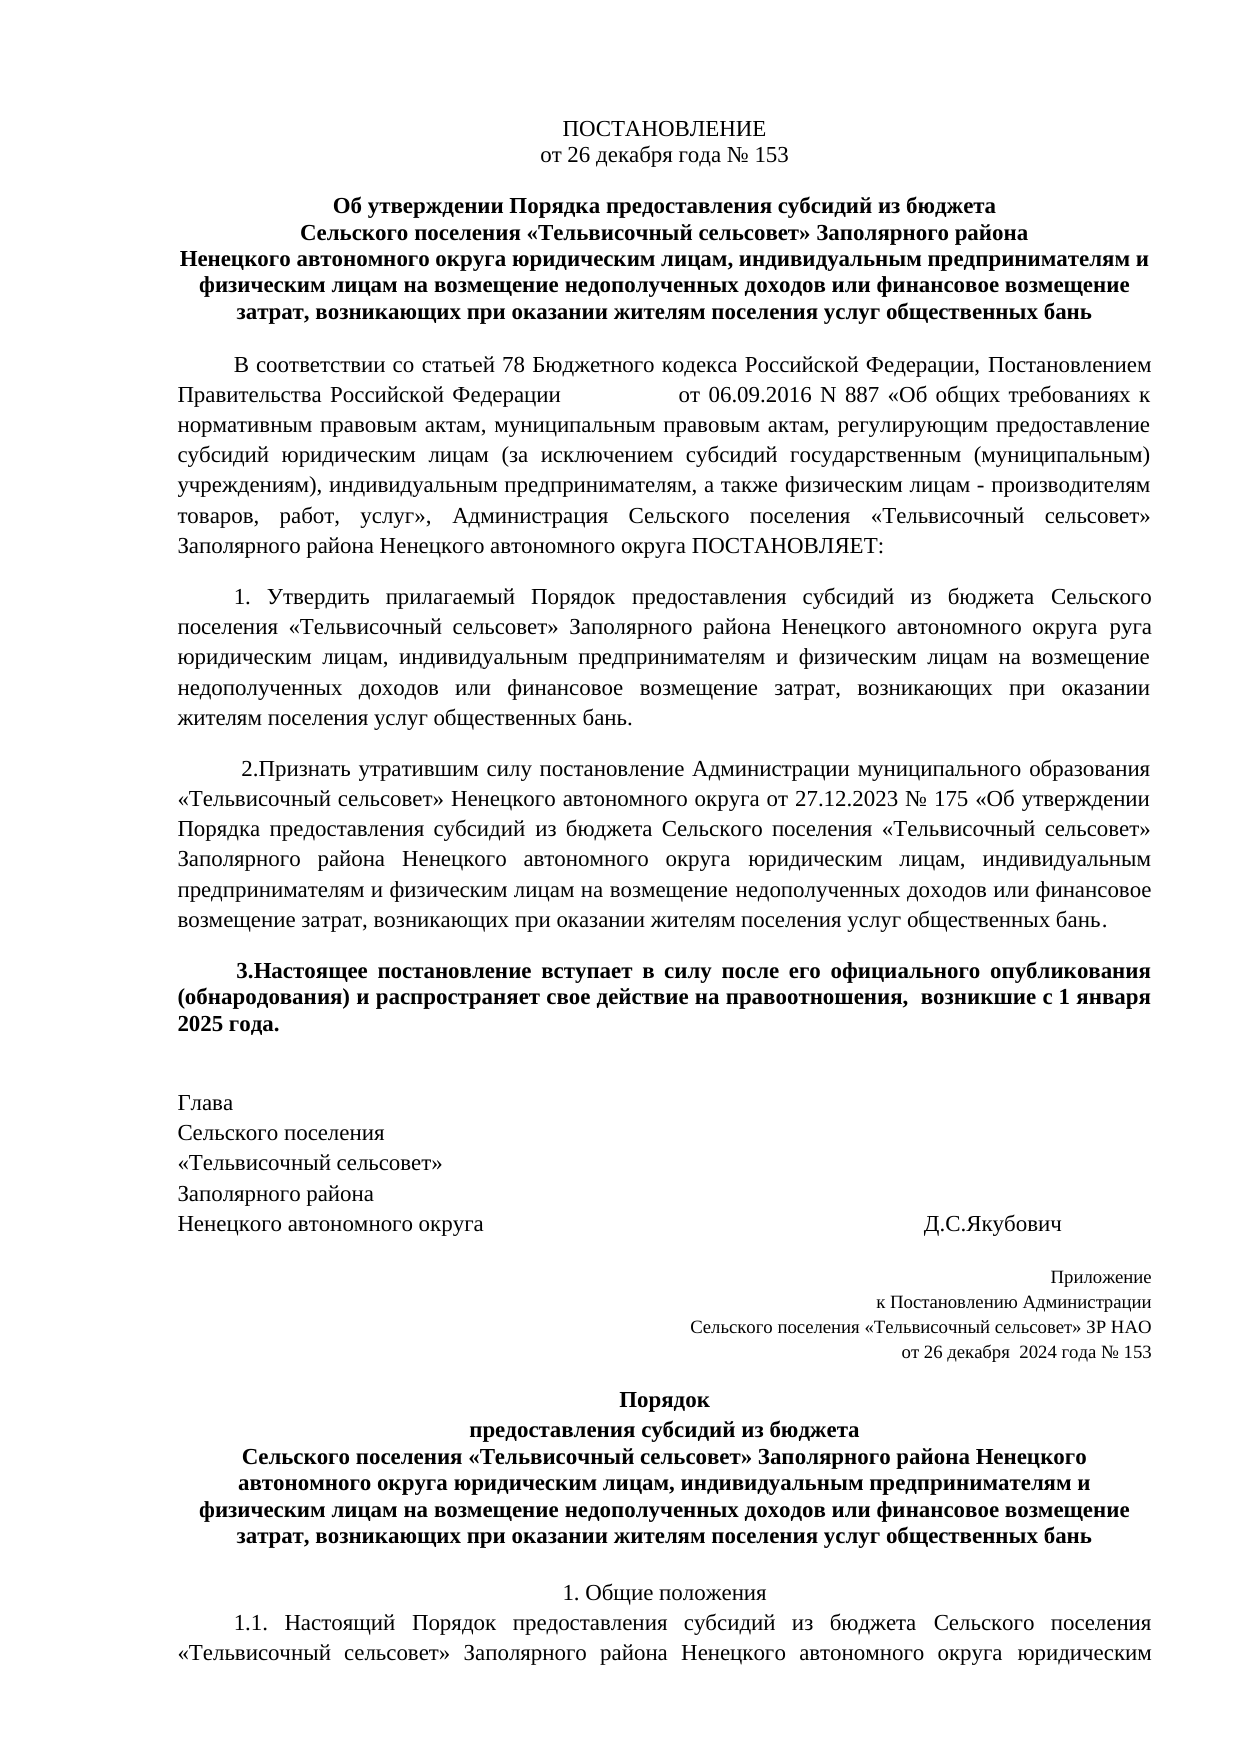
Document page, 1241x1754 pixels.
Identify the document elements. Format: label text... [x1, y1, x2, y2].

text Порядок [177, 1386, 1152, 1413]
text Приложение [177, 1266, 1152, 1288]
text 1. Общие положения [177, 1578, 1152, 1605]
text Ненецкого автономного округа Д.С.Якубович [177, 1210, 1152, 1236]
title Об утверждении Порядка предоставления субсидий из бюджета [177, 192, 1152, 219]
title 3.Настоящее постановление вступает в силу после его официального опубликования (обнародования) и распространяет свое действие на правоотношения, возникшие с 1 января 2025 года. [177, 957, 1152, 1036]
text Глава [177, 1089, 1152, 1115]
text 2.Признать утратившим силу постановление Администрации муниципального образования «Тельвисочный сельсовет» Ненецкого автономного округа от 27.12.2023 № 175 «Об утверждении Порядка предоставления субсидий из бюджета Сельского поселения «Тельвисочный сельсовет» Заполярного района Ненецкого автономного округа юридическим лицам, индивидуальным предпринимателям и физическим лицам на возмещение недополученных доходов или финансовое возмещение затрат, возникающих при оказании жителям поселения услуг общественных бань. [177, 755, 1152, 932]
text 1. Утвердить прилагаемый Порядок предоставления субсидий из бюджета Сельского поселения «Тельвисочный сельсовет» Заполярного района Ненецкого автономного округа руга юридическим лицам, индивидуальным предпринимателям и физическим лицам на возмещение недополученных доходов или финансовое возмещение затрат, возникающих при оказании жителям поселения услуг общественных бань. [177, 583, 1152, 730]
text Сельского поселения «Тельвисочный сельсовет» ЗР НАО [177, 1316, 1152, 1337]
text Заполярного района [177, 1179, 1152, 1206]
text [177, 1609, 1152, 1665]
title предоставления субсидий из бюджета [177, 1417, 1152, 1443]
text от 26 декабря 2024 года № 153 [177, 1341, 1152, 1362]
text от 26 декабря года № 153 [177, 141, 1152, 168]
title Сельского поселения «Тельвисочный сельсовет» Заполярного района Ненецкого автономного округа юридическим лицам, индивидуальным предпринимателям и физическим лицам на возмещение недополученных доходов или финансовое возмещение затрат, возникающих при оказании жителям поселения услуг общественных бань [177, 1443, 1152, 1548]
text «Тельвисочный сельсовет» [177, 1149, 1152, 1176]
text В соответствии со статьей 78 Бюджетного кодекса Российской Федерации, Постановлением Правительства Российской Федерации от 06.09.2016 N 887 «Об общих требованиях к нормативным правовым актам, муниципальным правовым актам, регулирующим предоставление субсидий юридическим лицам (за исключением субсидий государственным (муниципальным) учреждениям), индивидуальным предпринимателям, а также физическим лицам - производителям товаров, работ, услуг», Администрация Сельского поселения «Тельвисочный сельсовет» Заполярного района Ненецкого автономного округа ПОСТАНОВЛЯЕТ: [177, 351, 1152, 558]
text ПОСТАНОВЛЕНИЕ [177, 115, 1152, 141]
text Сельского поселения [177, 1119, 1152, 1146]
title Сельского поселения «Тельвисочный сельсовет» Заполярного района [177, 219, 1152, 245]
text к Постановлению Администрации [177, 1291, 1152, 1313]
title Ненецкого автономного округа юридическим лицам, индивидуальным предпринимателям и физическим лицам на возмещение недополученных доходов или финансовое возмещение затрат, возникающих при оказании жителям поселения услуг общественных бань [177, 245, 1152, 324]
